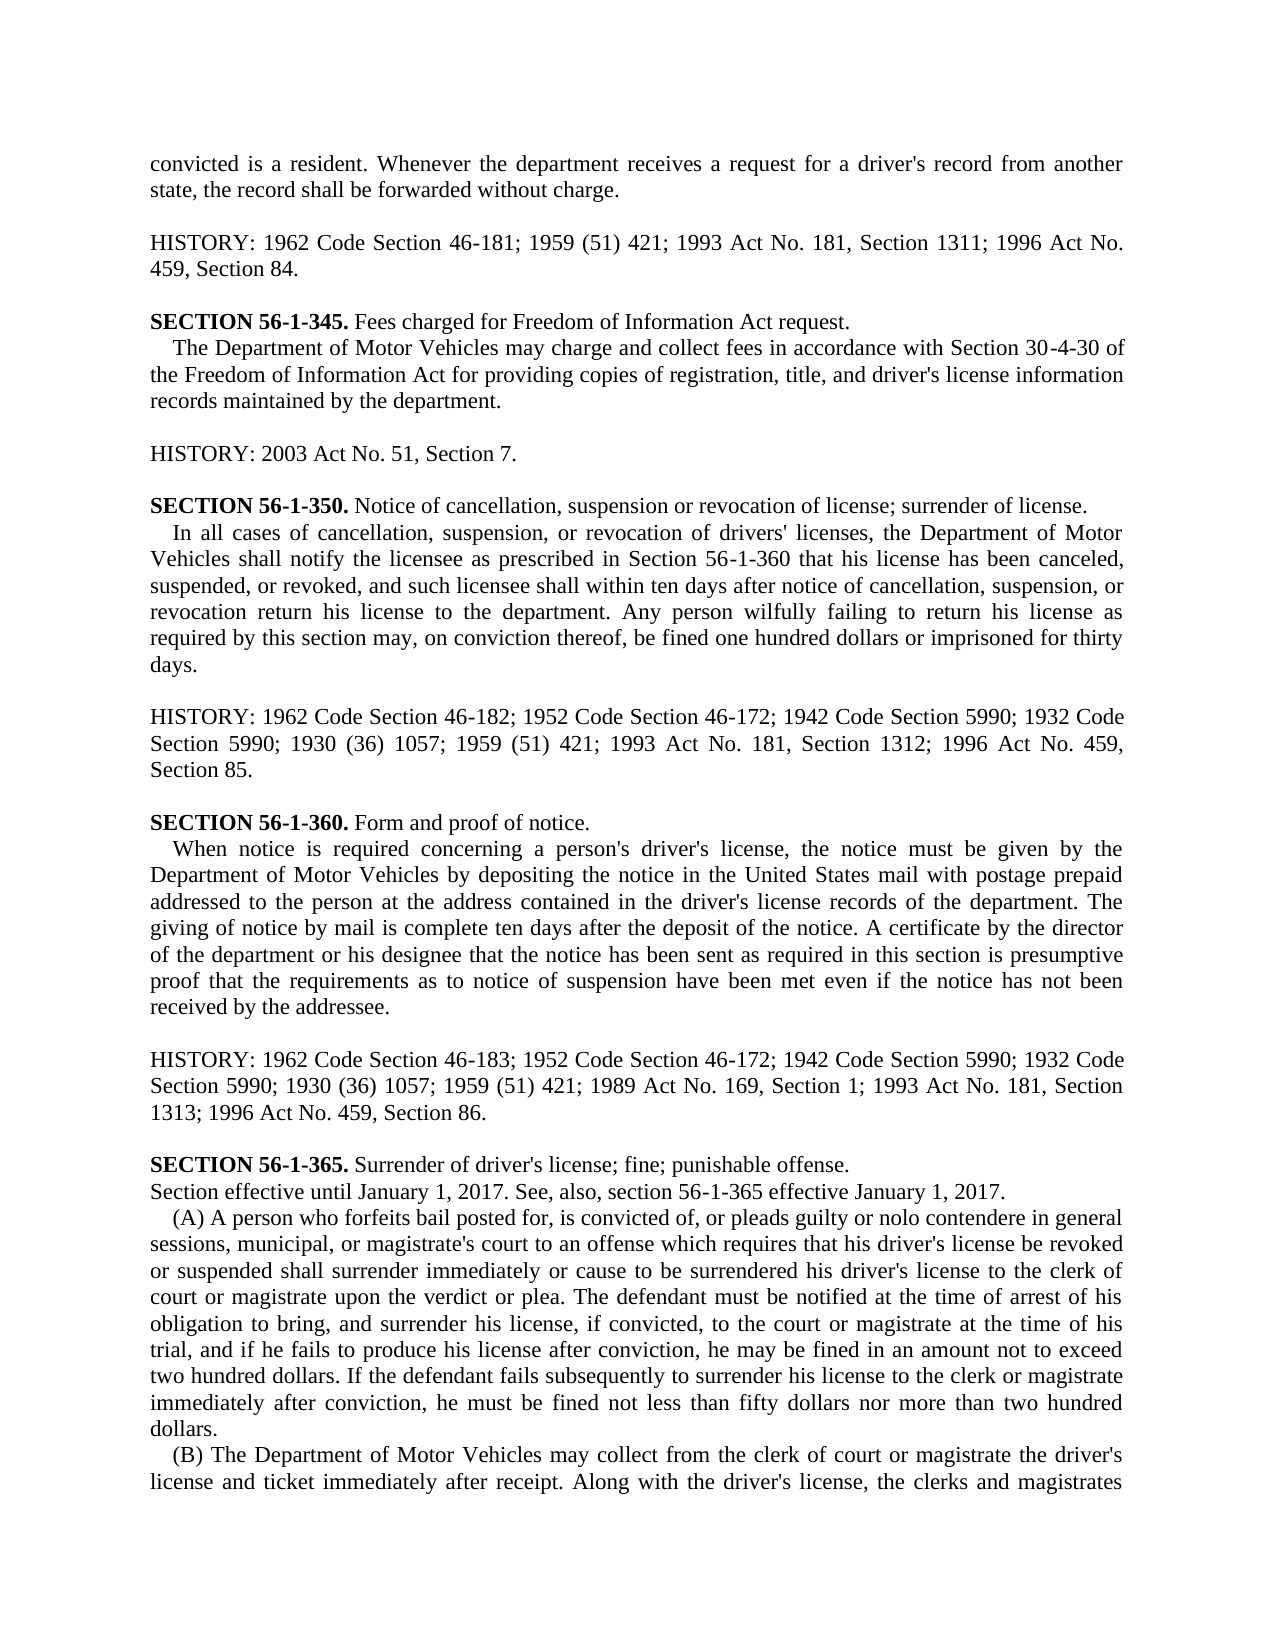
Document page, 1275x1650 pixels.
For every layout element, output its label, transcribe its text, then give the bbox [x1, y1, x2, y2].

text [150, 1441, 1125, 1494]
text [150, 150, 1125, 203]
text In all cases of cancellation, suspension, or revocation of drivers' licenses, the Department of Motor Vehicles shall notify the licensee as prescribed in Section 56-1-360 that his license has been canceled, suspended, or revoked, and such licensee shall within ten days after notice of cancellation, suspension, or revocation return his license to the department. Any person wilfully failing to return his license as required by this section may, on conviction thereof, be fined one hundred dollars or imprisoned for thirty days. [150, 519, 1125, 677]
text Section effective until January 1, 2017. See, also, section 56-1-365 effective January 1, 2017. [150, 1178, 1125, 1204]
text SECTION 56-1-360. Form and proof of notice. [150, 809, 1125, 835]
text SECTION 56-1-365. Surrender of driver's license; fine; punishable offense. [150, 1151, 1125, 1178]
text HISTORY: 1962 Code Section 46-181; 1959 (51) 421; 1993 Act No. 181, Section 1311; 1996 Act No. 459, Section 84. [150, 229, 1125, 282]
text The Department of Motor Vehicles may charge and collect fees in accordance with Section 30-4-30 of the Freedom of Information Act for providing copies of registration, title, and driver's license information records maintained by the department. [150, 334, 1125, 413]
text (A) A person who forfeits bail posted for, is convicted of, or pleads guilty or nolo contendere in general sessions, municipal, or magistrate's court to an offense which requires that his driver's license be revoked or suspended shall surrender immediately or cause to be surrendered his driver's license to the clerk of court or magistrate upon the verdict or plea. The defendant must be notified at the time of arrest of his obligation to bring, and surrender his license, if convicted, to the court or magistrate at the time of his trial, and if he fails to produce his license after conviction, he may be fined in an amount not to exceed two hundred dollars. If the defendant fails subsequently to surrender his license to the clerk or magistrate immediately after conviction, he must be fined not less than fifty dollars nor more than two hundred dollars. [150, 1204, 1125, 1441]
text When notice is required concerning a person's driver's license, the notice must be given by the Department of Motor Vehicles by depositing the notice in the United States mail with postage prepaid addressed to the person at the address contained in the driver's license records of the department. The giving of notice by mail is complete ten days after the deposit of the notice. A certificate by the director of the department or his designee that the notice has been sent as required in this section is presumptive proof that the requirements as to notice of suspension have been met even if the notice has not been received by the addressee. [150, 835, 1125, 1020]
text SECTION 56-1-350. Notice of cancellation, suspension or revocation of license; surrender of license. [150, 493, 1125, 519]
text HISTORY: 1962 Code Section 46-182; 1952 Code Section 46-172; 1942 Code Section 5990; 1932 Code Section 5990; 1930 (36) 1057; 1959 (51) 421; 1993 Act No. 181, Section 1312; 1996 Act No. 459, Section 85. [150, 703, 1125, 782]
text HISTORY: 1962 Code Section 46-183; 1952 Code Section 46-172; 1942 Code Section 5990; 1932 Code Section 5990; 1930 (36) 1057; 1959 (51) 421; 1989 Act No. 169, Section 1; 1993 Act No. 181, Section 1313; 1996 Act No. 459, Section 86. [150, 1046, 1125, 1125]
text HISTORY: 2003 Act No. 51, Section 7. [150, 440, 1125, 466]
text SECTION 56-1-345. Fees charged for Freedom of Information Act request. [150, 308, 1125, 334]
